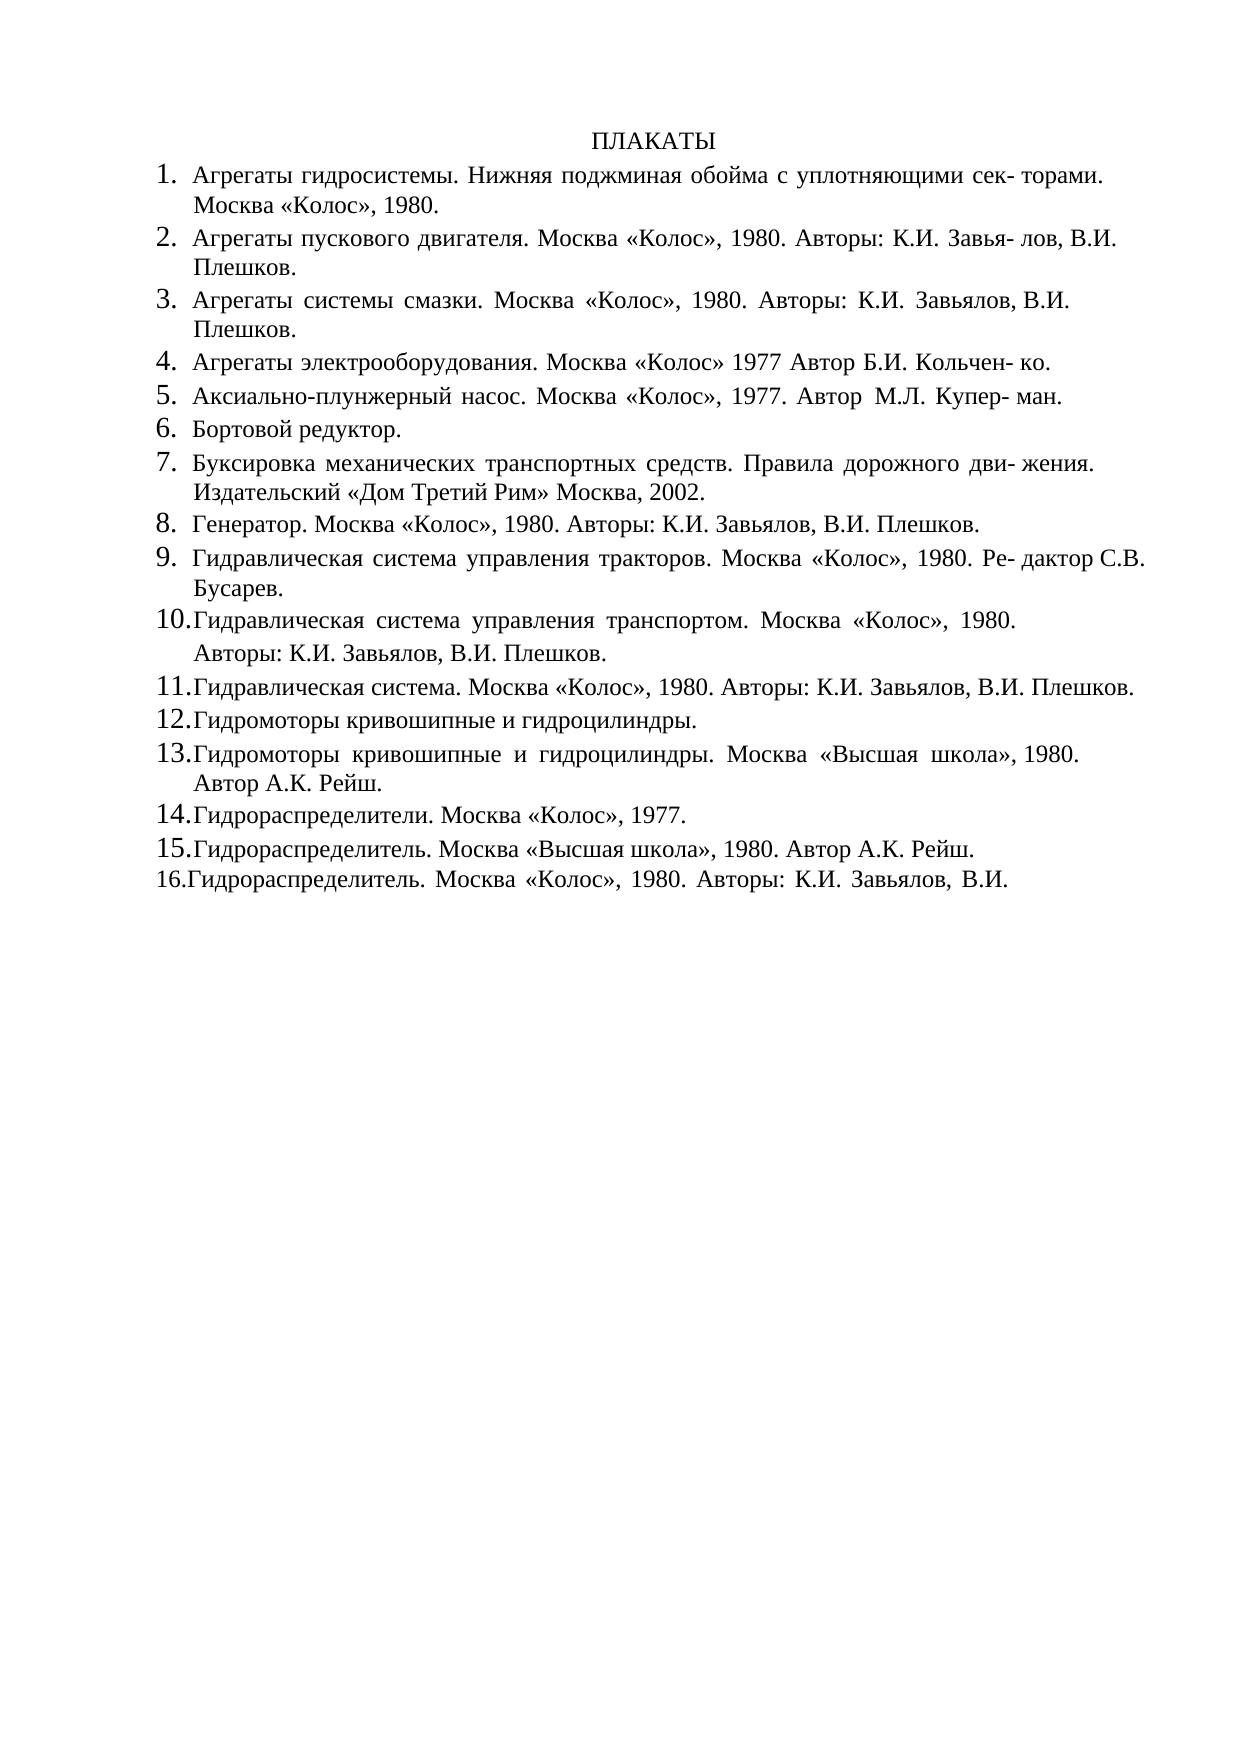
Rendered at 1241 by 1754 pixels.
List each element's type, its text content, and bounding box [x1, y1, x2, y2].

list Агрегаты электрооборудования. Москва «Колос» 1977 Автор Б.И. Кольчен- ко. [156, 343, 1152, 377]
list Гидромоторы кривошипные и гидроцилиндры. Москва «Высшая школа», 1980. Автор А.К. Рейш. [156, 735, 1151, 797]
list Буксировка механических транспортных средств. Правила дорожного дви- жения. Издательский «Дом Третий Рим» Москва, 2002. [156, 444, 1152, 506]
text ПЛАКАТЫ [216, 123, 1090, 156]
list Генератор. Москва «Колос», 1980. Авторы: К.И. Завьялов, В.И. Плешков. [155, 506, 1180, 539]
list Гидромоторы кривошипные и гидроцилиндры. [155, 702, 1180, 735]
list Гидрораспределитель. Москва «Высшая школа», 1980. Автор А.К. Рейш. 16.Гидрораспределитель. Москва «Колос», 1980. Авторы: К.И. Завьялов, В.И. [156, 831, 1151, 893]
list Гидравлическая система. Москва «Колос», 1980. Авторы: К.И. Завьялов, В.И. Плешков. [156, 668, 1152, 702]
list Гидравлическая система управления тракторов. Москва «Колос», 1980. Ре- дактор С.В. Бусарев. [156, 539, 1152, 601]
list Агрегаты системы смазки. Москва «Колос», 1980. Авторы: К.И. Завьялов, В.И. Плешков. [156, 281, 1152, 343]
list Гидрораспределители. Москва «Колос», 1977. [155, 797, 1180, 831]
list Агрегаты пускового двигателя. Москва «Колос», 1980. Авторы: К.И. Завья- лов, В.И. Плешков. [156, 219, 1152, 281]
list Бортовой редуктор. [155, 410, 1180, 444]
list Агрегаты гидросистемы. Нижняя поджминая обойма с уплотняющими сек- торами. Москва «Колос», 1980. [156, 156, 1152, 219]
list Гидравлическая система управления транспортом. Москва «Колос», 1980. [155, 601, 1180, 635]
text Авторы: К.И. Завьялов, В.И. Плешков. [193, 635, 1180, 668]
list Аксиально-плунжерный насос. Москва «Колос», 1977. Автор М.Л. Купер- ман. [156, 377, 1152, 410]
